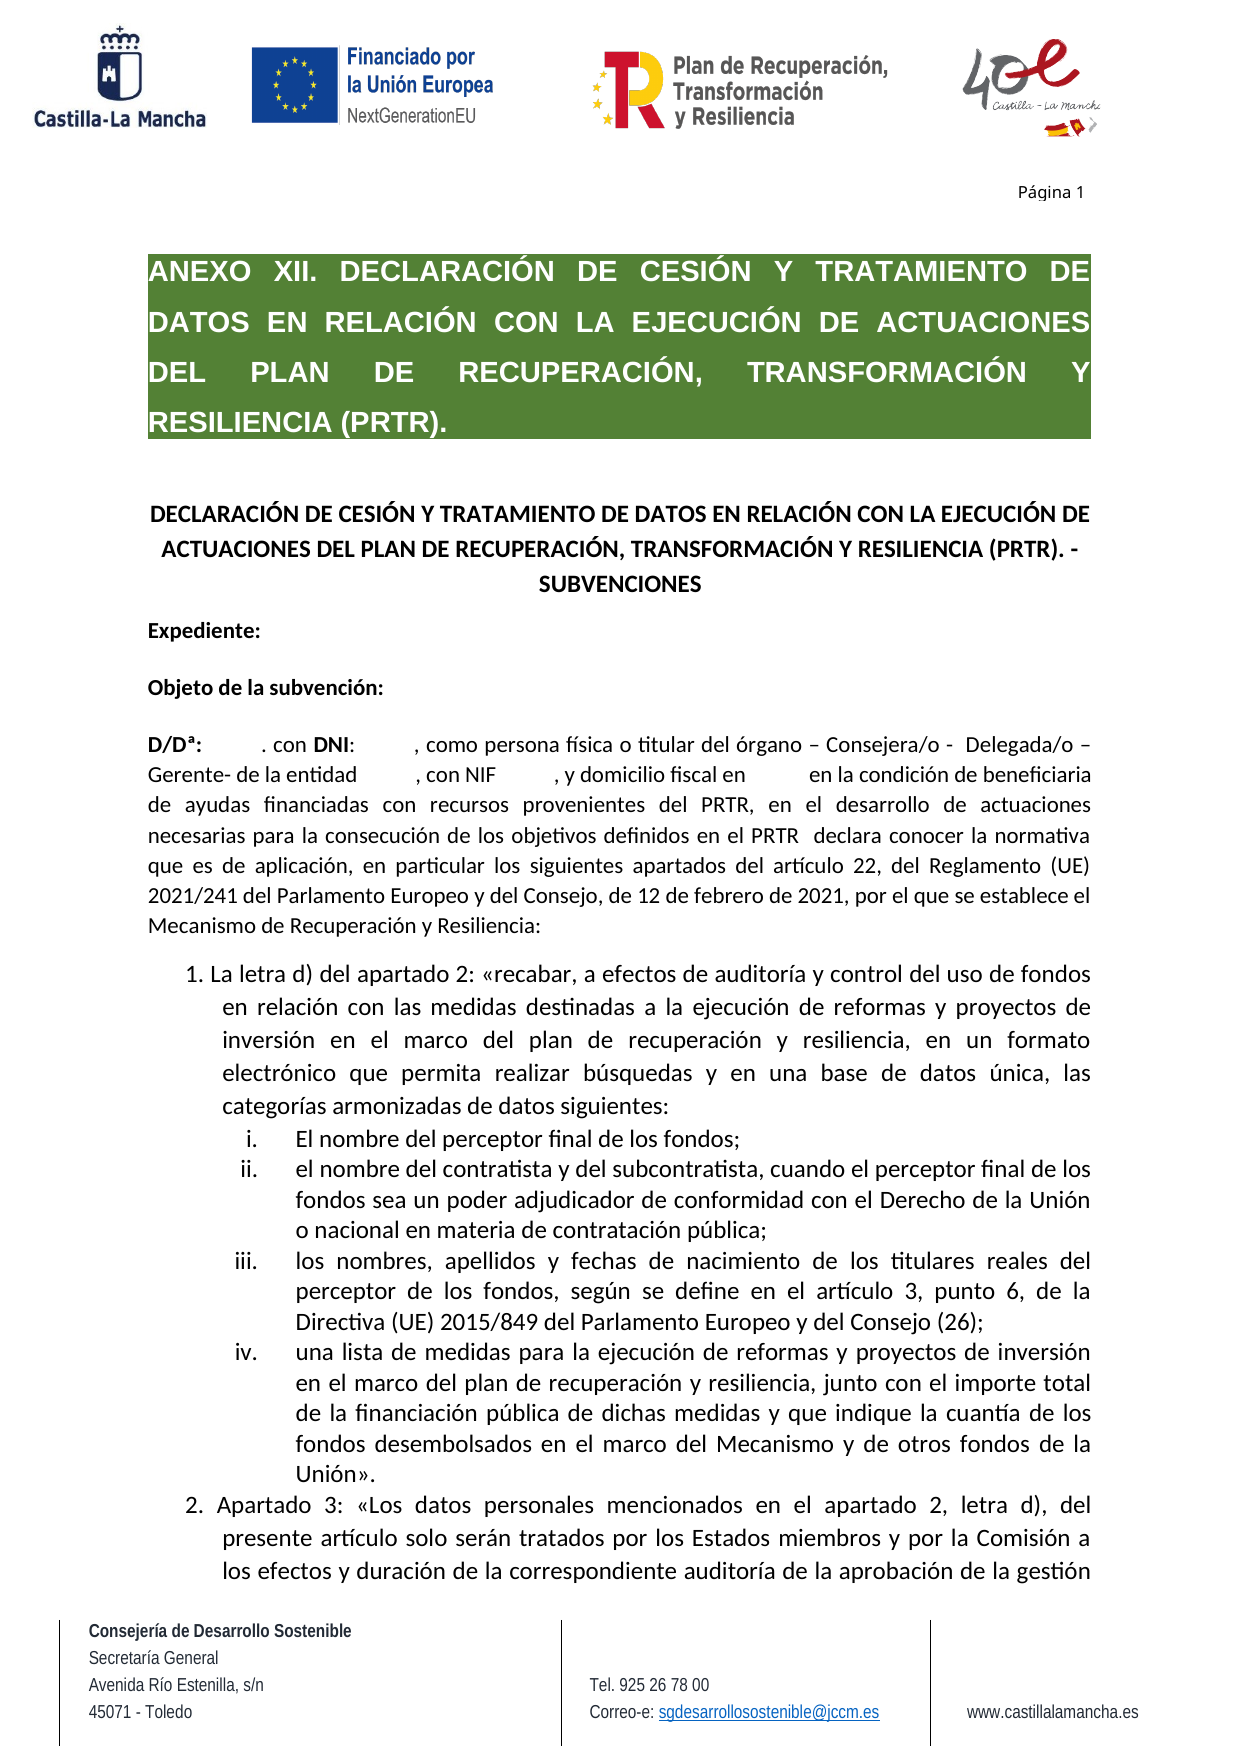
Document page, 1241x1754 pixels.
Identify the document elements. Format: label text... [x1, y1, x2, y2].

text ANEXO XII. DECLARACIÓN DE CESIÓN Y TRATAMIENTO DE DATOS EN RELACIÓN CON LA EJECUCIÓN DE ACTUACIONES DEL PLAN DE RECUPERACIÓN, TRANSFORMACIÓN Y RESILIENCIA (PRTR). [148, 254, 1091, 439]
picture [580, 46, 899, 135]
list los nombres, apellidos y fechas de nacimiento de los titulares reales del perceptor de los fondos, según se define en el artículo 3, punto 6, de la Directiva (UE) 2015/849 del Parlamento Europeo y del Consejo (26); [258, 1245, 1092, 1337]
list el nombre del contratista y del subcontratista, cuando el perceptor final de los fondos sea un poder adjudicador de conformidad con el Derecho de la Unión o nacional en materia de contratación pública; [258, 1153, 1092, 1245]
text Expediente: [148, 616, 1092, 644]
picture [250, 39, 540, 132]
list El nombre del perceptor final de los fondos; [258, 1123, 1092, 1153]
list una lista de medidas para la ejecución de reformas y proyectos de inversión en el marco del plan de recuperación y resiliencia, junto con el importe total de la financiación pública de dichas medidas y que indique la cuantía de los fondos desembolsados en el marco del Mecanismo y de otros fondos de la Unión». [258, 1337, 1092, 1489]
list 1. La letra d) del apartado 2: «recabar, a efectos de auditoría y control del uso de fondos en relación con las medidas destinadas a la ejecución de reformas y proyectos de inversión en el marco del plan de recuperación y resiliencia, en un formato electrónico que permita realizar búsquedas y en una base de datos única, las categorías armonizadas de datos siguientes: [185, 958, 1092, 1121]
picture [962, 39, 1100, 136]
text D/Dª: . con DNI: , como persona física o titular del órgano – Consejera/o - Delegada/o – Gerente- de la entidad , con NIF , y domicilio fiscal en en la condición de beneficiaria de ayudas financiadas con recursos provenientes del PRTR, en el desarrollo de actuaciones necesarias para la consecución de los objetivos definidos en el PRTR declara conocer la normativa que es de aplicación, en particular los siguientes apartados del artículo 22, del Reglamento (UE) 2021/241 del Parlamento Europeo y del Consejo, de 12 de febrero de 2021, por el que se establece el Mecanismo de Recuperación y Resiliencia: [148, 730, 1092, 939]
text Objeto de la subvención: [148, 673, 1092, 701]
picture [32, 23, 208, 128]
text declaración de cesión y tratamiento de datos en relación con la ejecución de actuaciones del plan de recuperación, transformación y resiliencia (PRTR). -SUBVENCIONES [148, 498, 1092, 599]
